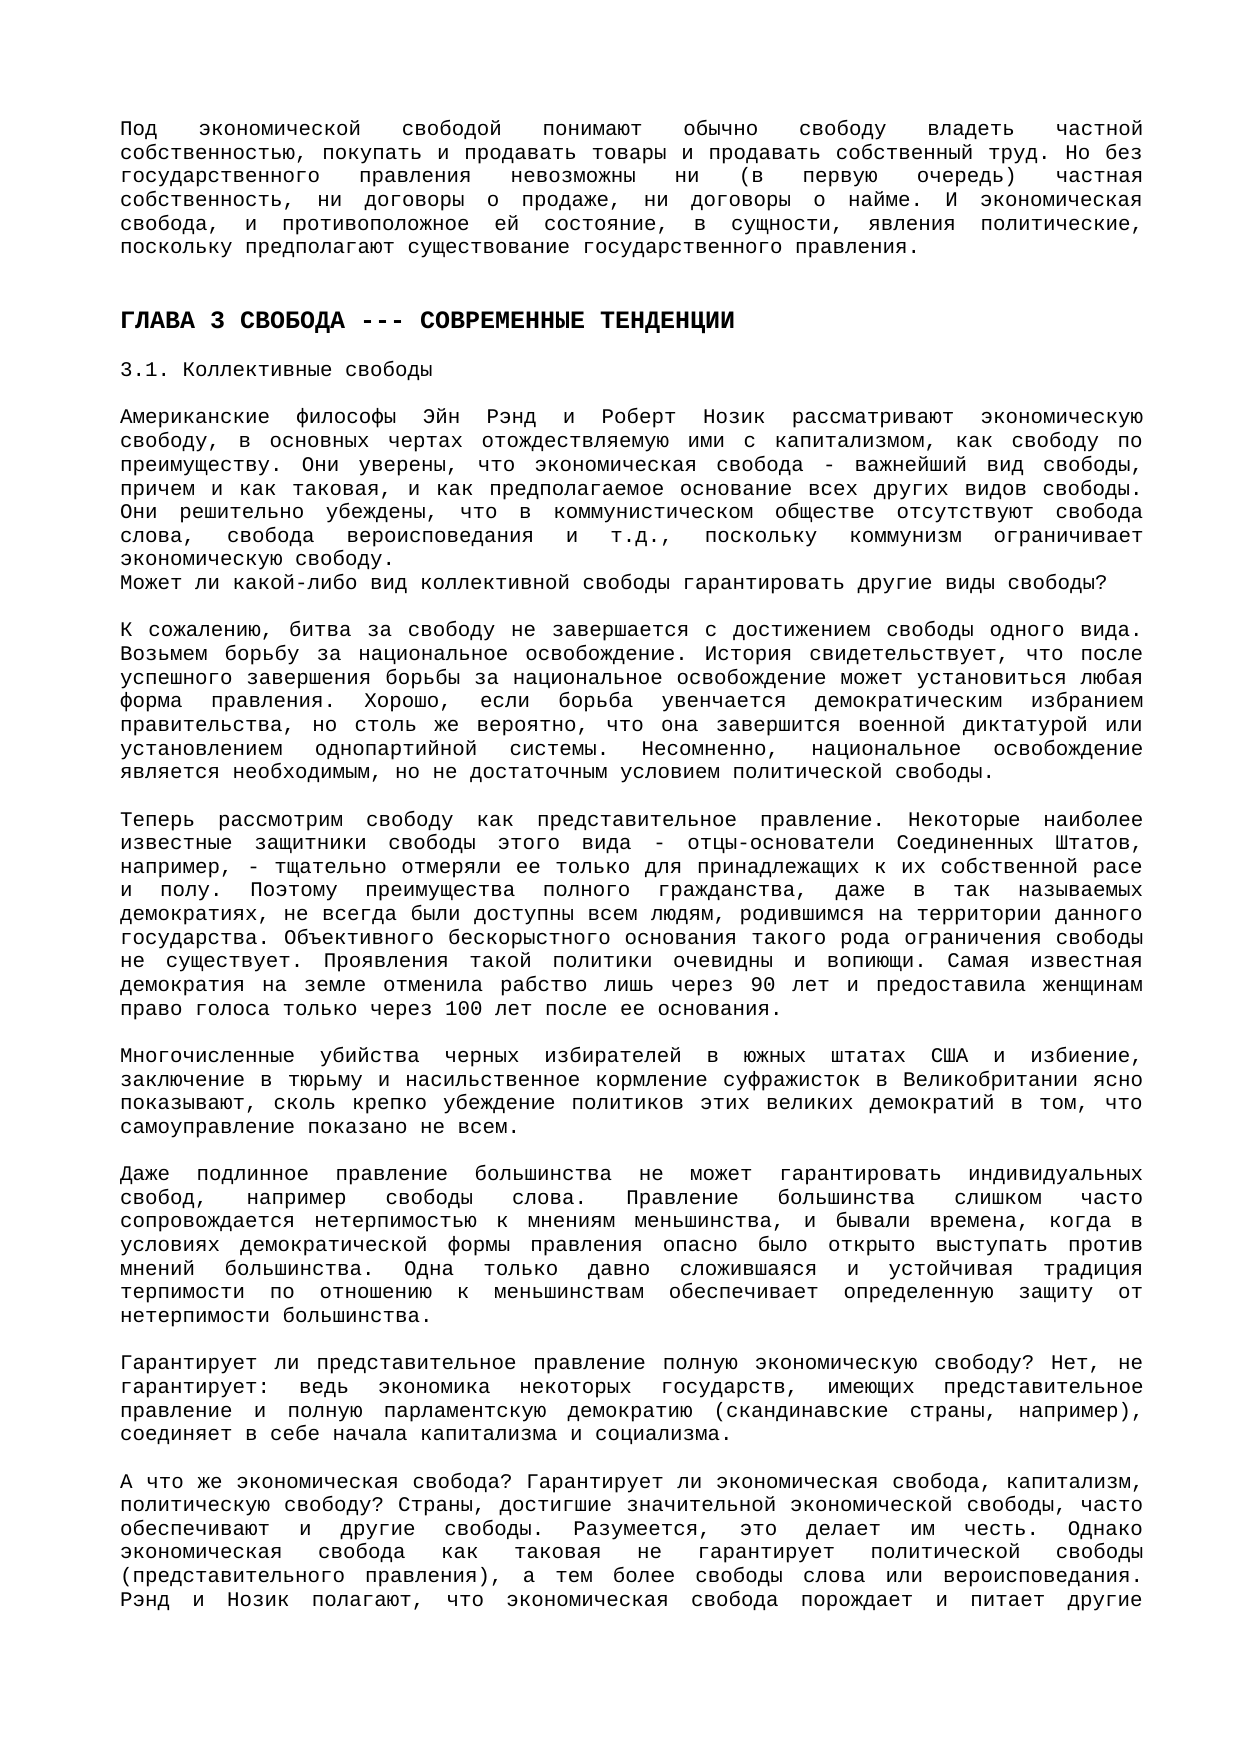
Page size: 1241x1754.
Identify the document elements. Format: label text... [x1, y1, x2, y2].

text К сожалению, битва за свободу не завершается с достижением свободы одного вида. Возьмем борьбу за национальное освобождение. История свидетельствует, что после успешного завершения борьбы за национальное освобождение может установиться любая форма правления. Хорошо, если борьба увенчается демократическим избранием правительства, но столь же вероятно, что она завершится военной диктатурой или установлением однопартийной системы. Несомненно, национальное освобождение является необходимым, но не достаточным условием политической свободы. [120, 619, 1144, 785]
text Многочисленные убийства черных избирателей в южных штатах США и избиение, заключение в тюрьму и насильственное кормление суфражисток в Великобритании ясно показывают, сколь крепко убеждение политиков этих великих демократий в том, что самоуправление показано не всем. [120, 1045, 1144, 1139]
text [120, 1471, 1144, 1612]
text 3.1. Коллективные свободы [120, 359, 1144, 383]
text Американские философы Эйн Рэнд и Роберт Нозик рассматривают экономическую свободу, в основных чертах отождествляемую ими с капитализмом, как свободу по преимуществу. Они уверены, что экономическая свобода - важнейший вид свободы, причем и как таковая, и как предполагаемое основание всех других видов свободы. Они решительно убеждены, что в коммунистическом обществе отсутствуют свобода слова, свобода вероисповедания и т.д., поскольку коммунизм ограничивает экономическую свободу. [120, 407, 1144, 572]
text Даже подлинное правление большинства не может гарантировать индивидуальных свобод, например свободы слова. Правление большинства слишком часто сопровождается нетерпимостью к мнениям меньшинства, и бывали времена, когда в условиях демократической формы правления опасно было открыто выступать против мнений большинства. Одна только давно сложившаяся и устойчивая традиция терпимости по отношению к меньшинствам обеспечивает определенную защиту от нетерпимости большинства. [120, 1163, 1144, 1329]
text Может ли какой-либо вид коллективной свободы гарантировать другие виды свободы? [120, 572, 1144, 596]
text ГЛАВА 3 СВОБОДА --- СОВРЕМЕННЫЕ ТЕНДЕНЦИИ [120, 307, 1144, 336]
text Гарантирует ли представительное правление полную экономическую свободу? Нет, не гарантирует: ведь экономика некоторых государств, имеющих представительное правление и полную парламентскую демократию (скандинавские страны, например), соединяет в себе начала капитализма и социализма. [120, 1352, 1144, 1447]
text Теперь рассмотрим свободу как представительное правление. Некоторые наиболее известные защитники свободы этого вида - отцы-основатели Соединенных Штатов, например, - тщательно отмеряли ее только для принадлежащих к их собственной расе и полу. Поэтому преимущества полного гражданства, даже в так называемых демократиях, не всегда были доступны всем людям, родившимся на территории данного государства. Объективного бескорыстного основания такого рода ограничения свободы не существует. Проявления такой политики очевидны и вопиющи. Самая известная демократия на земле отменила рабство лишь через 90 лет и предоставила женщинам право голоса только через 100 лет после ее основания. [120, 808, 1144, 1021]
text Под экономической свободой понимают обычно свободу владеть частной собственностью, покупать и продавать товары и продавать собственный труд. Но без государственного правления невозможны ни (в первую очередь) частная собственность, ни договоры о продаже, ни договоры о найме. И экономическая свобода, и противоположное ей состояние, в сущности, явления политические, поскольку предполагают существование государственного правления. [120, 118, 1144, 260]
